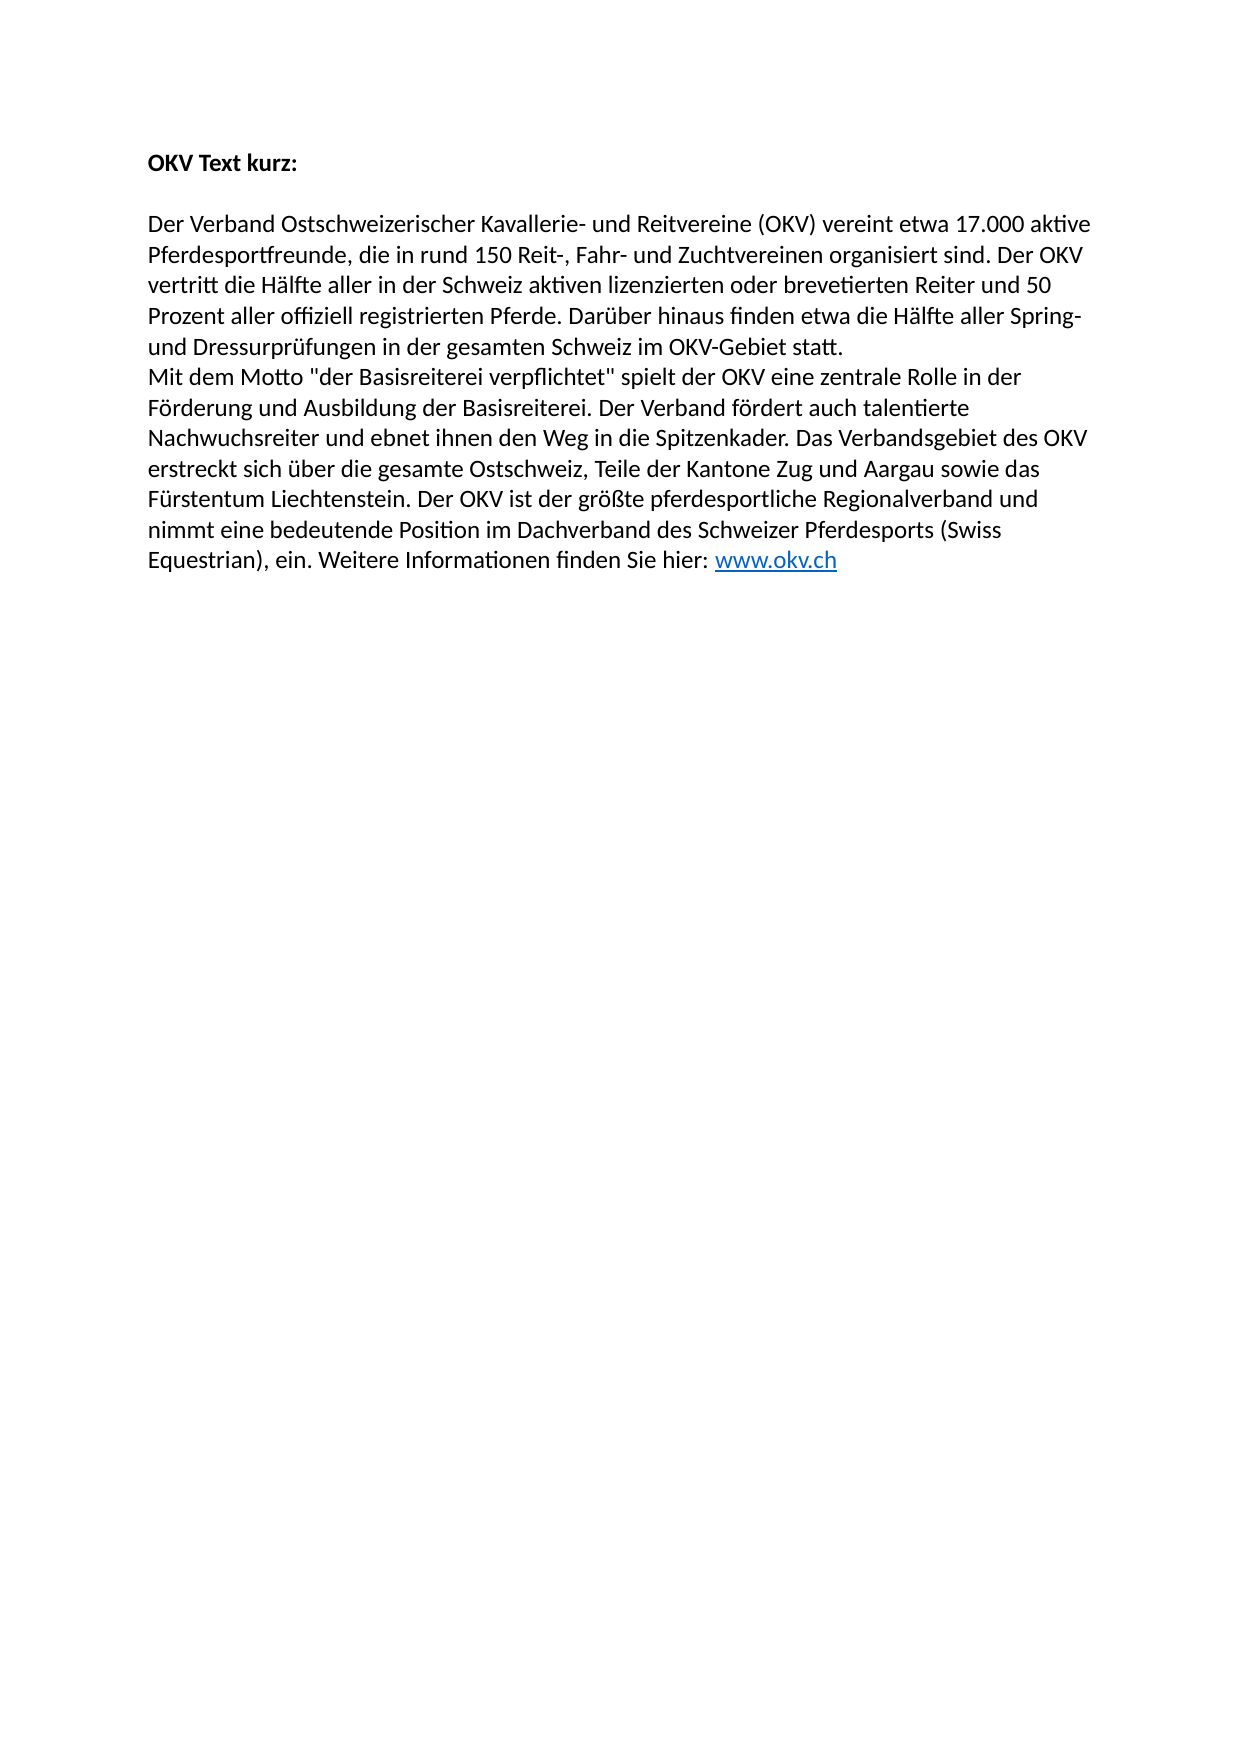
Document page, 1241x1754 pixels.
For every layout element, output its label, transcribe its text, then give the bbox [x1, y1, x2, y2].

text Mit dem Motto "der Basisreiterei verpflichtet" spielt der OKV eine zentrale Rolle in der Förderung und Ausbildung der Basisreiterei. Der Verband fördert auch talentierte Nachwuchsreiter und ebnet ihnen den Weg in die Spitzenkader. Das Verbandsgebiet des OKV erstreckt sich über die gesamte Ostschweiz, Teile der Kantone Zug und Aargau sowie das Fürstentum Liechtenstein. Der OKV ist der größte pferdesportliche Regionalverband und nimmt eine bedeutende Position im Dachverband des Schweizer Pferdesports (Swiss Equestrian), ein. Weitere Informationen finden Sie hier: www.okv.ch [148, 361, 1093, 575]
text OKV Text kurz: [148, 148, 1093, 178]
text Der Verband Ostschweizerischer Kavallerie- und Reitvereine (OKV) vereint etwa 17.000 aktive Pferdesportfreunde, die in rund 150 Reit-, Fahr- und Zuchtvereinen organisiert sind. Der OKV vertritt die Hälfte aller in der Schweiz aktiven lizenzierten oder brevetierten Reiter und 50 Prozent aller offiziell registrierten Pferde. Darüber hinaus finden etwa die Hälfte aller Spring- und Dressurprüfungen in der gesamten Schweiz im OKV-Gebiet statt. [148, 209, 1093, 361]
